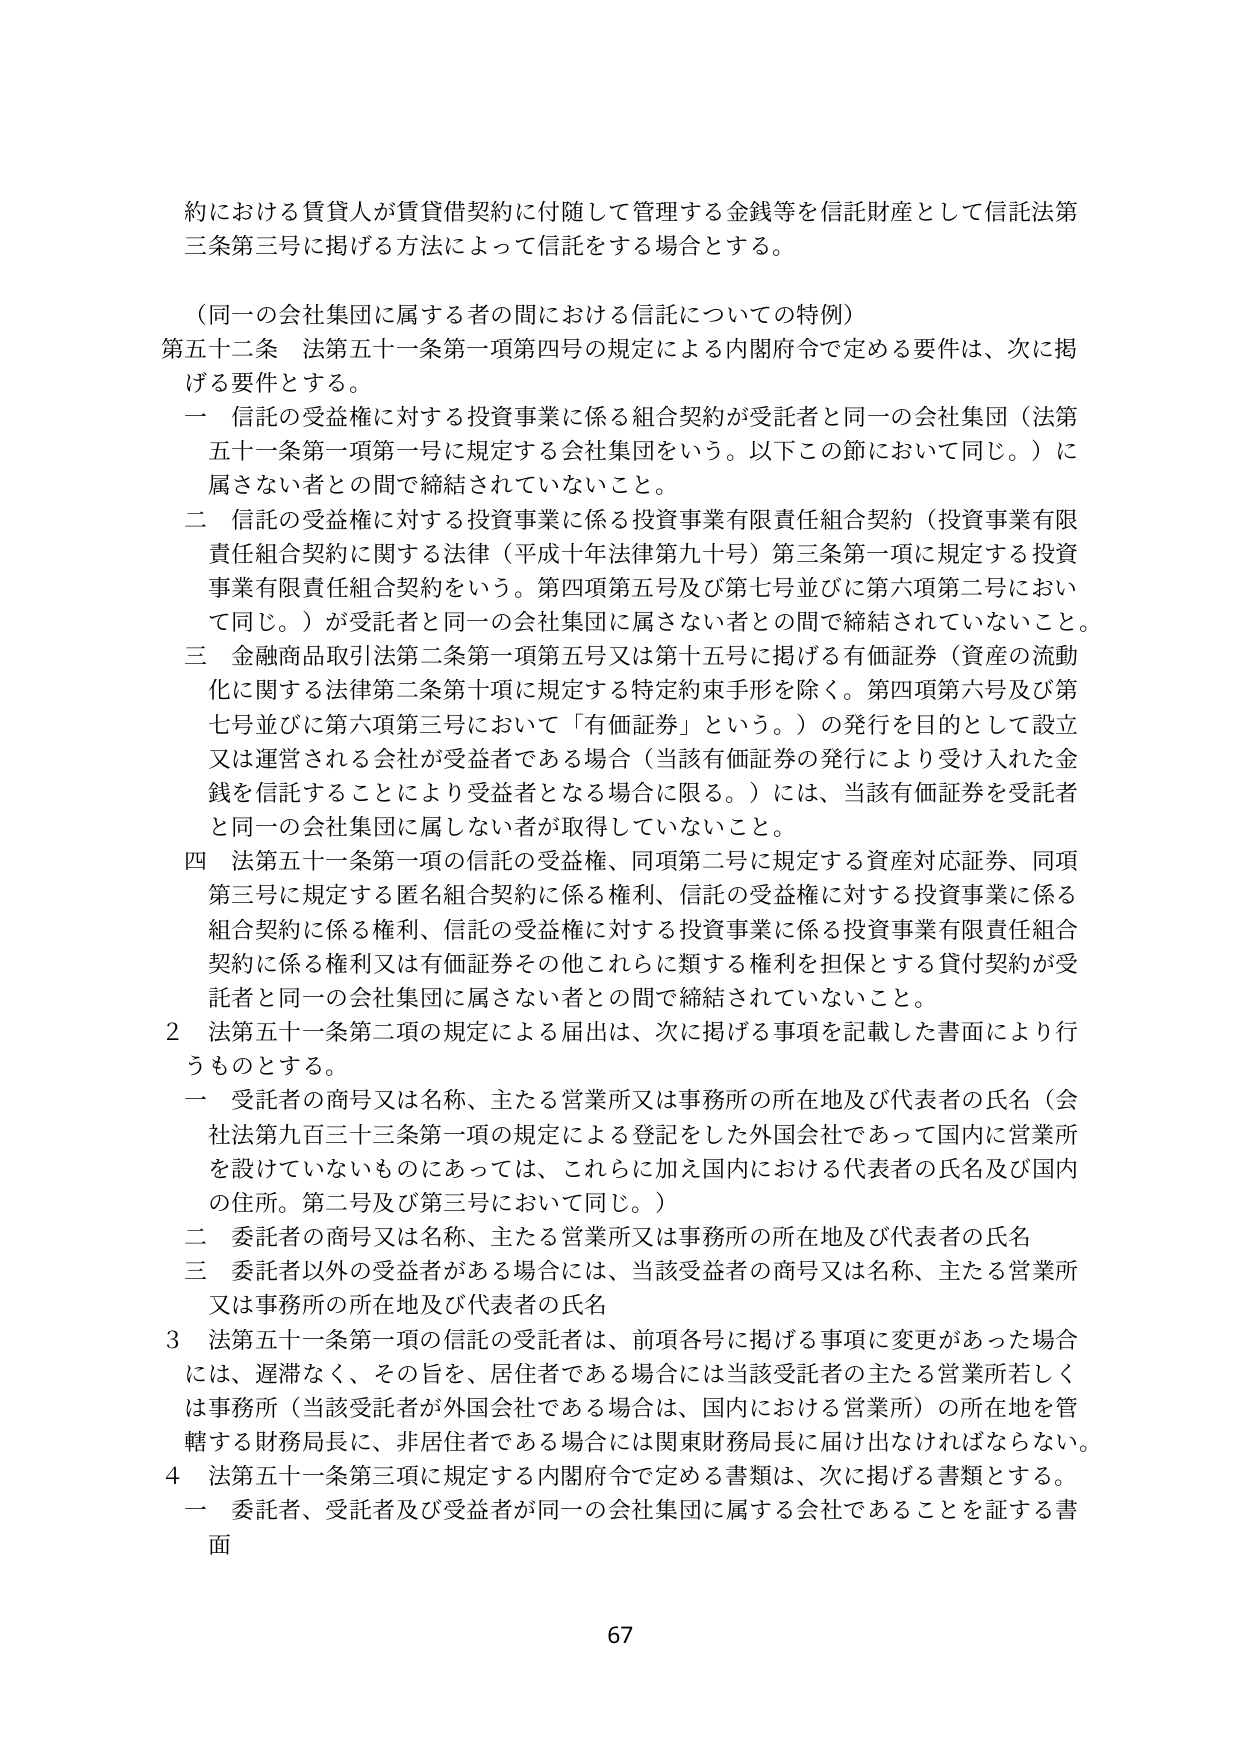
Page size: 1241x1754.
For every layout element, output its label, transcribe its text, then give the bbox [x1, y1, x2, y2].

text 一 委託者、受託者及び受益者が同一の会社集団に属する会社であることを証する書面 [184, 1492, 1079, 1560]
text 四 法第五十一条第一項の信託の受益権、同項第二号に規定する資産対応証券、同項第三号に規定する匿名組合契約に係る権利、信託の受益権に対する投資事業に係る組合契約に係る権利、信託の受益権に対する投資事業に係る投資事業有限責任組合契約に係る権利又は有価証券その他これらに類する権利を担保とする貸付契約が受託者と同一の会社集団に属さない者との間で締結されていないこと。 [184, 843, 1079, 1014]
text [161, 194, 1079, 262]
text ４ 法第五十一条第三項に規定する内閣府令で定める書類は、次に掲げる書類とする。 [161, 1458, 1079, 1492]
text 一 信託の受益権に対する投資事業に係る組合契約が受託者と同一の会社集団（法第五十一条第一項第一号に規定する会社集団をいう。以下この節において同じ。）に属さない者との間で締結されていないこと。 [184, 399, 1079, 501]
text 二 信託の受益権に対する投資事業に係る投資事業有限責任組合契約（投資事業有限責任組合契約に関する法律（平成十年法律第九十号）第三条第一項に規定する投資事業有限責任組合契約をいう。第四項第五号及び第七号並びに第六項第二号において同じ。）が受託者と同一の会社集団に属さない者との間で締結されていないこと。 [184, 501, 1079, 638]
text 一 受託者の商号又は名称、主たる営業所又は事務所の所在地及び代表者の氏名（会社法第九百三十三条第一項の規定による登記をした外国会社であって国内に営業所を設けていないものにあっては、これらに加え国内における代表者の氏名及び国内の住所。第二号及び第三号において同じ。） [184, 1082, 1079, 1219]
text （同一の会社集団に属する者の間における信託についての特例） [184, 296, 1079, 330]
text 三 委託者以外の受益者がある場合には、当該受益者の商号又は名称、主たる営業所又は事務所の所在地及び代表者の氏名 [184, 1253, 1079, 1321]
text ２ 法第五十一条第二項の規定による届出は、次に掲げる事項を記載した書面により行うものとする。 [161, 1014, 1079, 1082]
text 三 金融商品取引法第二条第一項第五号又は第十五号に掲げる有価証券（資産の流動化に関する法律第二条第十項に規定する特定約束手形を除く。第四項第六号及び第七号並びに第六項第三号において「有価証券」という。）の発行を目的として設立又は運営される会社が受益者である場合（当該有価証券の発行により受け入れた金銭を信託することにより受益者となる場合に限る。）には、当該有価証券を受託者と同一の会社集団に属しない者が取得していないこと。 [184, 638, 1079, 843]
text ３ 法第五十一条第一項の信託の受託者は、前項各号に掲げる事項に変更があった場合には、遅滞なく、その旨を、居住者である場合には当該受託者の主たる営業所若しくは事務所（当該受託者が外国会社である場合は、国内における営業所）の所在地を管轄する財務局長に、非居住者である場合には関東財務局長に届け出なければならない。 [161, 1321, 1079, 1458]
text 二 委託者の商号又は名称、主たる営業所又は事務所の所在地及び代表者の氏名 [184, 1219, 1079, 1253]
text 第五十二条 法第五十一条第一項第四号の規定による内閣府令で定める要件は、次に掲げる要件とする。 [161, 330, 1079, 399]
